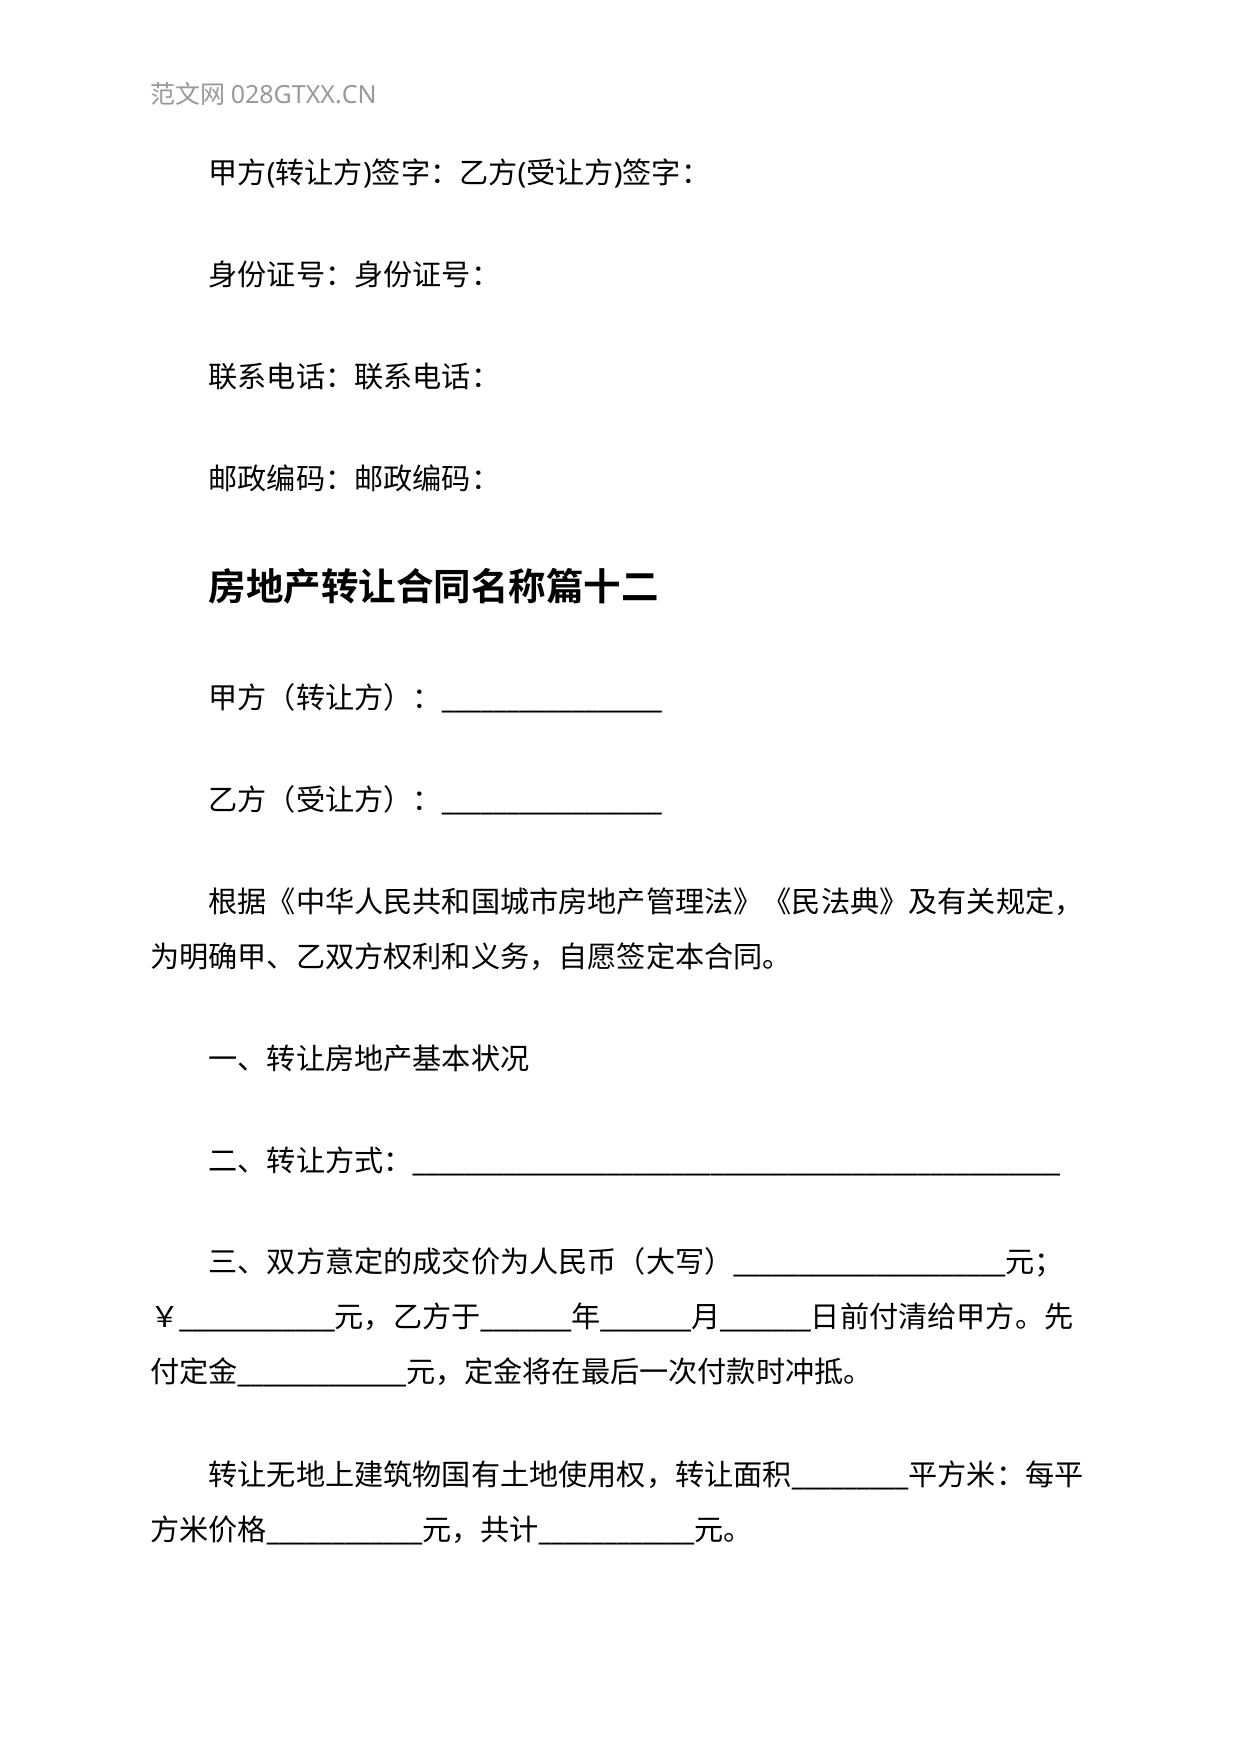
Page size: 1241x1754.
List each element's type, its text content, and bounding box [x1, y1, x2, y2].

text 乙方（受让方）：_________________ [150, 777, 1090, 819]
text 房地产转让合同名称篇十二 [150, 557, 1090, 612]
text 二、转让方式：__________________________________________________ [150, 1137, 1090, 1179]
text 身份证号：身份证号： [150, 252, 1090, 294]
text 邮政编码：邮政编码： [150, 456, 1090, 498]
text 根据《中华人民共和国城市房地产管理法》《民法典》及有关规定，为明确甲、乙双方权利和义务，自愿签定本合同。 [150, 879, 1090, 976]
text 甲方（转让方）：_________________ [150, 675, 1090, 717]
text 三、双方意定的成交价为人民币（大写）_____________________元；￥____________元，乙方于_______年_______月_______日前付清给甲方。先付定金_____________元，定金将在最后一次付款时冲抵。 [150, 1239, 1090, 1391]
text 转让无地上建筑物国有土地使用权，转让面积_________平方米：每平方米价格____________元，共计____________元。 [150, 1451, 1090, 1548]
text 甲方(转让方)签字：乙方(受让方)签字： [150, 150, 1090, 192]
text 一、转让房地产基本状况 [150, 1035, 1090, 1078]
text 联系电话：联系电话： [150, 354, 1090, 396]
